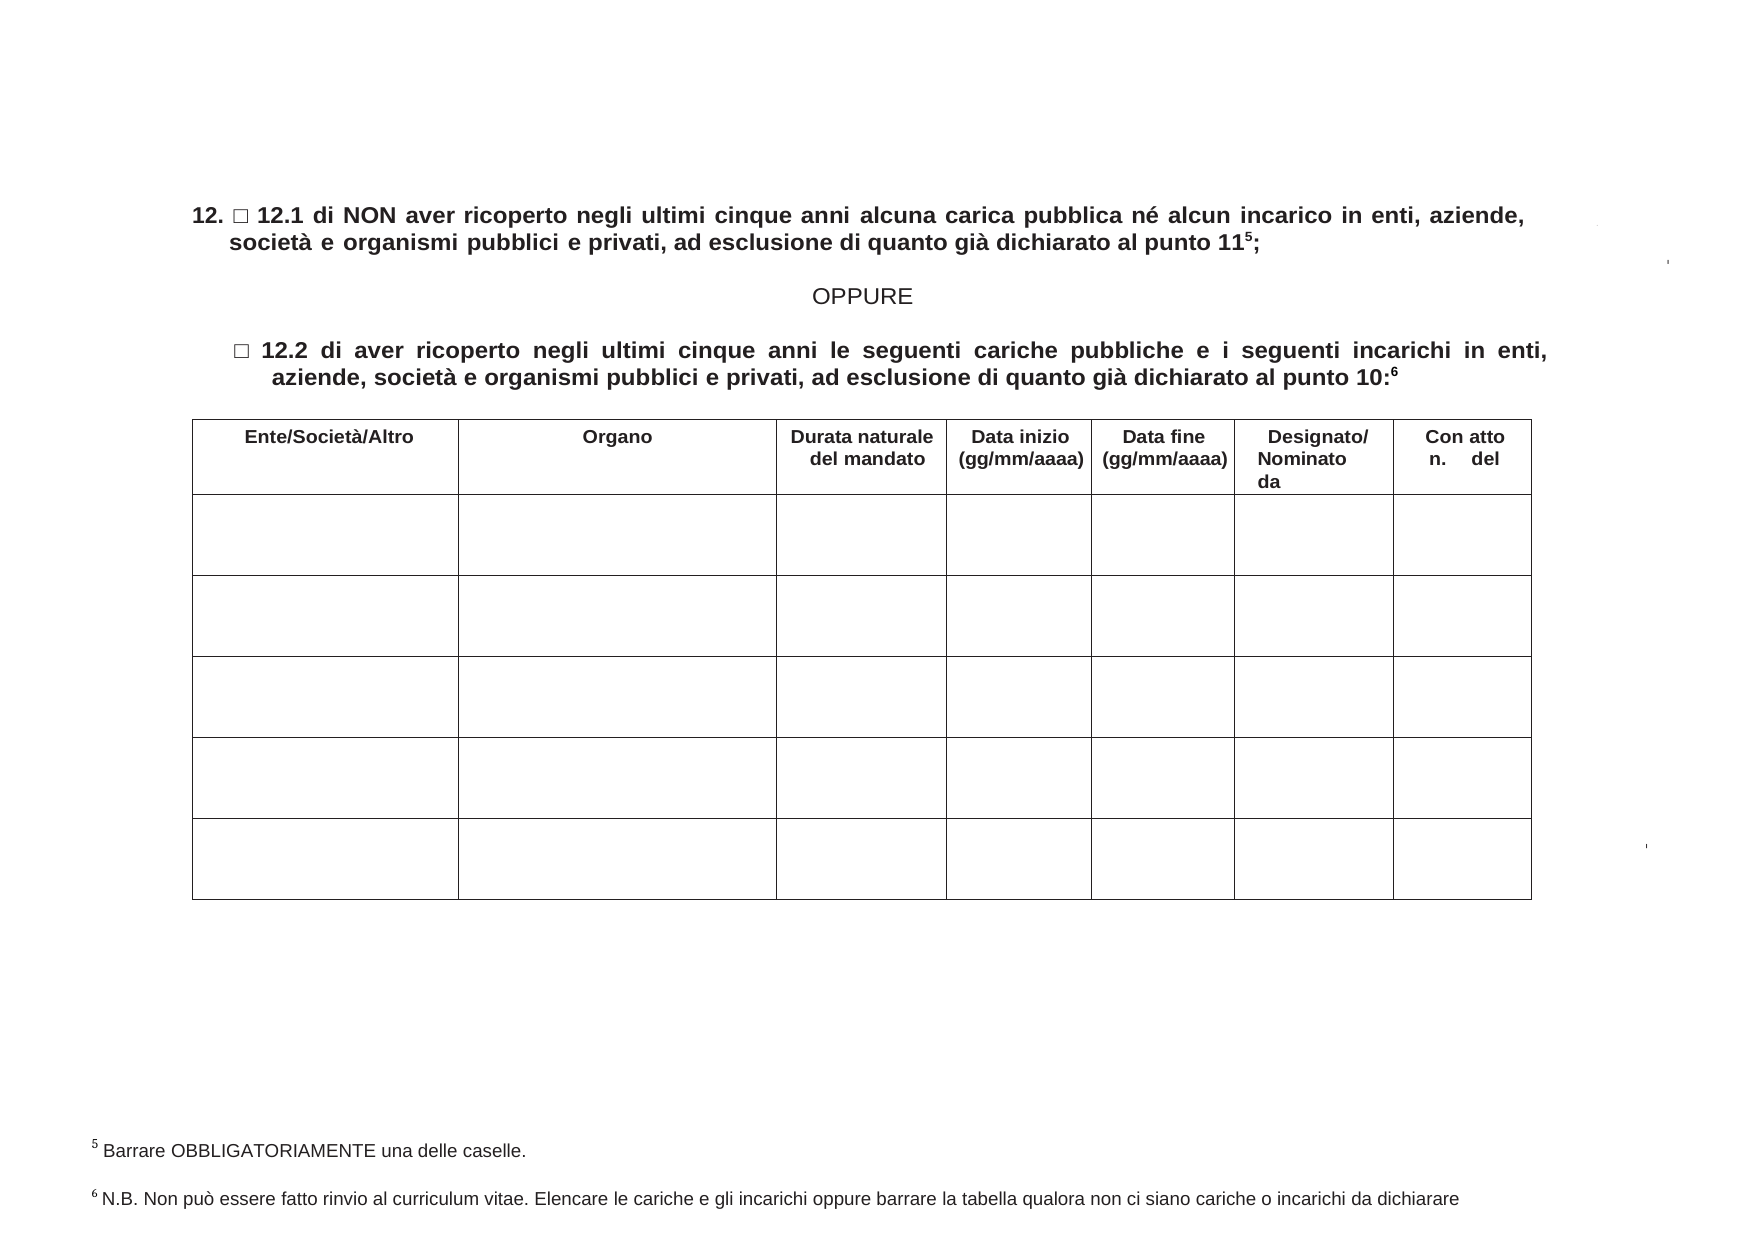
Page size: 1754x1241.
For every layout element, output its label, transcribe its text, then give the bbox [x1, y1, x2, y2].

table_cell [777, 738, 946, 818]
text OPPURE [811, 283, 915, 309]
table_cell [193, 576, 458, 656]
table_cell [193, 819, 458, 899]
table_cell [947, 738, 1091, 818]
subtitle □ 12.1 di NON aver ricoperto negli ultimi cinque anni alcuna carica pubblica né alcun incarico in enti, aziende, società e organismi pubblici e privati, ad esclusione di quanto già dichiarato al punto 11; [192, 202, 1533, 255]
table_cell [1394, 819, 1531, 899]
table_cell [459, 657, 776, 737]
table_cell [777, 819, 946, 899]
table_cell [777, 576, 946, 656]
subtitle □ 12.2 di aver ricoperto negli ultimi cinque anni le seguenti cariche pubbliche e i seguenti incarichi in enti, aziende, società e organismi pubblici e privati, ad esclusione di quanto già dichiarato al punto 10: [234, 337, 1548, 391]
table_cell [947, 657, 1091, 737]
table_cell [459, 819, 776, 899]
table_header Durata naturale del mandato [777, 420, 946, 493]
table_cell [1235, 576, 1393, 656]
table_cell [777, 495, 946, 575]
table_header Data fine (gg/mm/aaaa) [1092, 420, 1234, 493]
table_header Data inizio (gg/mm/aaaa) [947, 420, 1091, 493]
table_cell [947, 495, 1091, 575]
table_header Ente/Società/Altro [193, 420, 458, 493]
table_header Designato/ Nominato da [1235, 420, 1393, 493]
table_cell [1092, 495, 1234, 575]
table_cell [459, 495, 776, 575]
table_cell [1394, 657, 1531, 737]
table_cell [1235, 738, 1393, 818]
table_cell [947, 819, 1091, 899]
table_cell [1092, 576, 1234, 656]
table_header Con atto n. del [1394, 420, 1531, 493]
table_cell [1235, 819, 1393, 899]
table_cell [1394, 738, 1531, 818]
table_cell [1092, 819, 1234, 899]
table_cell [1394, 576, 1531, 656]
table_cell [1394, 495, 1531, 575]
table_cell [193, 495, 458, 575]
table_cell [1235, 495, 1393, 575]
table_cell [1235, 657, 1393, 737]
table_cell [193, 657, 458, 737]
table_cell [1092, 657, 1234, 737]
table_cell [193, 738, 458, 818]
table_cell [459, 738, 776, 818]
table_cell [1092, 738, 1234, 818]
table_cell [459, 576, 776, 656]
table_cell [777, 657, 946, 737]
table_header Organo [459, 420, 776, 493]
table_cell [947, 576, 1091, 656]
